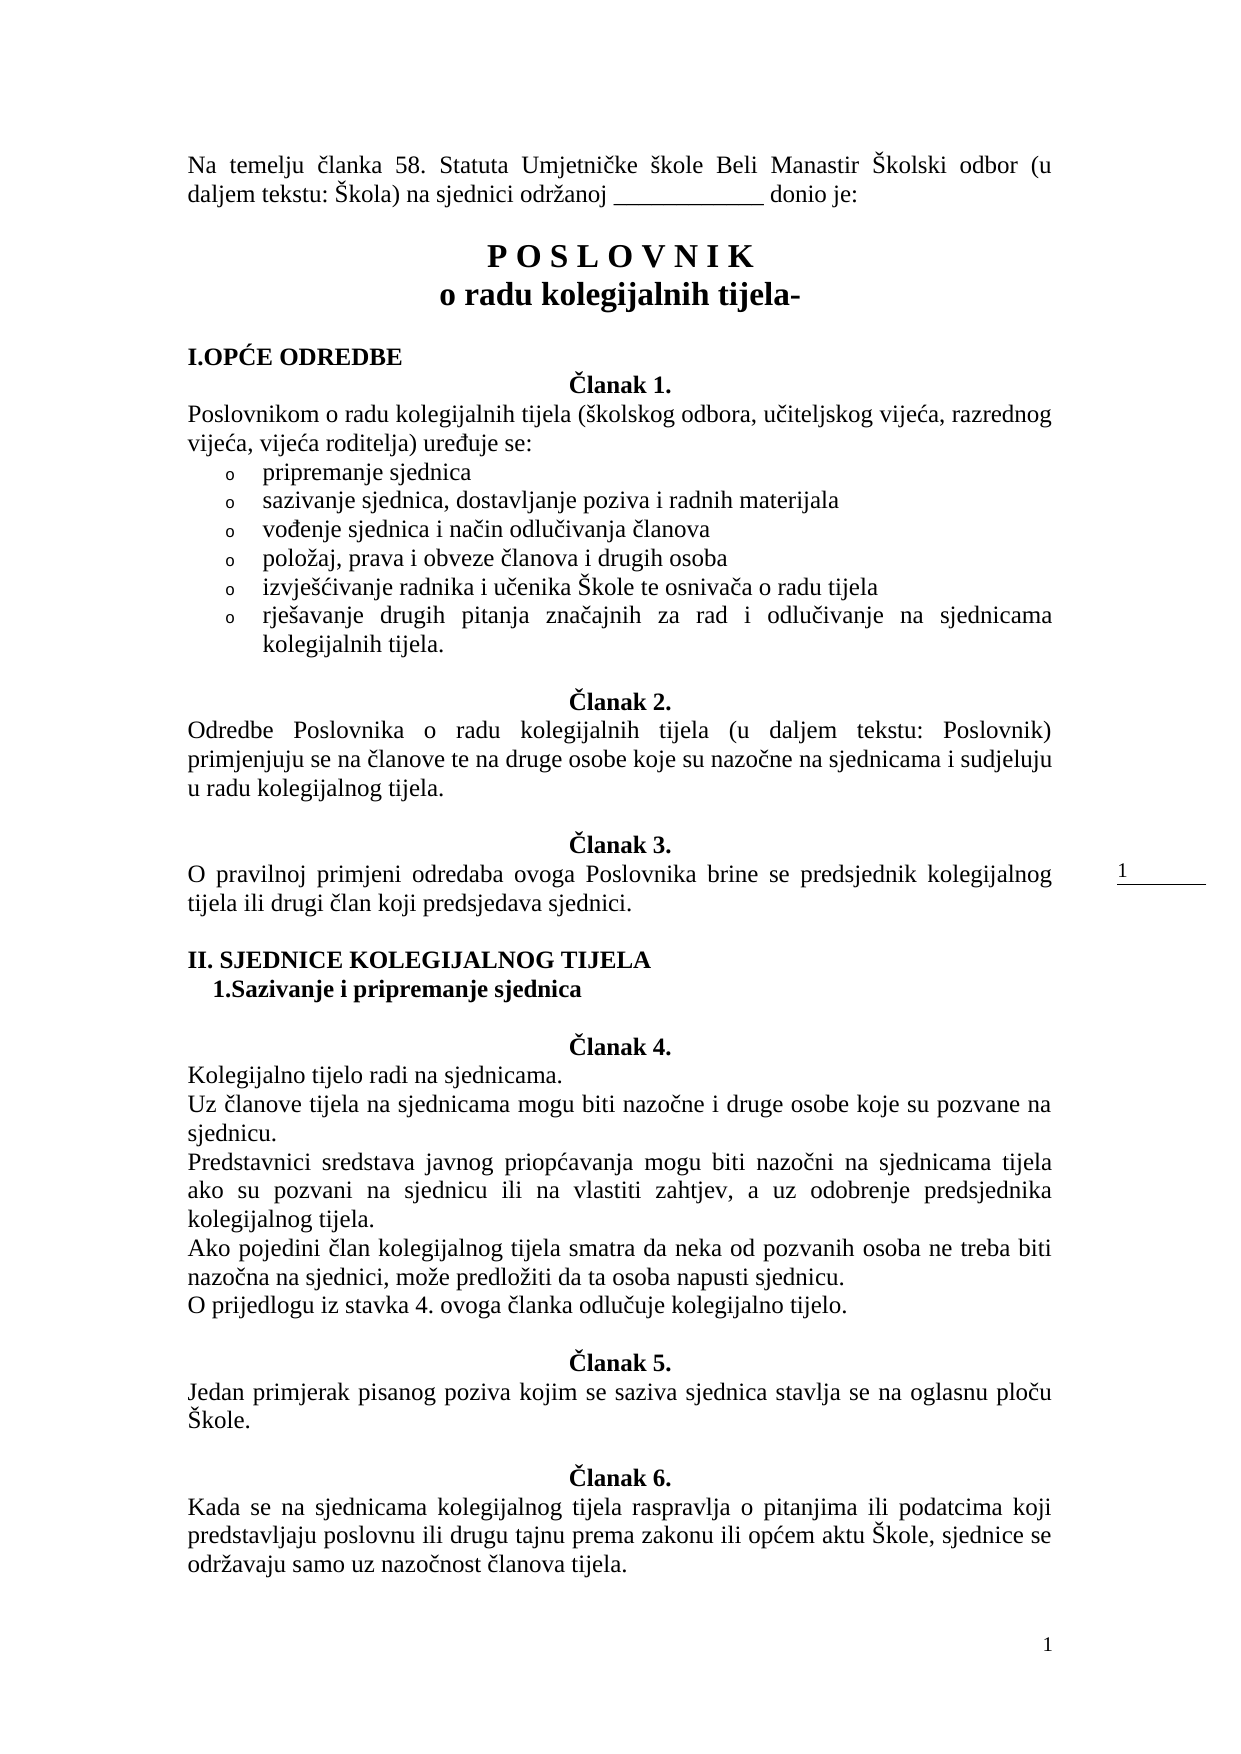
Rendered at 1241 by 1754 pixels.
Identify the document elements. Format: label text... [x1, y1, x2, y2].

list položaj, prava i obveze članova i drugih osoba [225, 543, 1053, 572]
list vođenje sjednica i način odlučivanja članova [225, 514, 1053, 543]
text Članak 1. [187, 370, 1053, 399]
text Jedan primjerak pisanog poziva kojim se saziva sjednica stavlja se na oglasnu ploču Škole. [187, 1377, 1053, 1434]
text Članak 2. [187, 687, 1053, 715]
text o radu kolegijalnih tijela- [187, 274, 1053, 313]
text Odredbe Poslovnika o radu kolegijalnih tijela (u daljem tekstu: Poslovnik) primjenjuju se na članove te na druge osobe koje su nazočne na sjednicama i sudjeluju u radu kolegijalnog tijela. [187, 715, 1053, 802]
list rješavanje drugih pitanja značajnih za rad i odlučivanje na sjednicama kolegijalnih tijela. [225, 600, 1053, 658]
text Članak 3. [187, 830, 1053, 859]
subtitle I.OPĆE ODREDBE [187, 342, 1053, 370]
list izvješćivanje radnika i učenika Škole te osnivača o radu tijela [225, 572, 1053, 600]
subtitle P O S L O V N I K [187, 236, 1053, 274]
list pripremanje sjednica [225, 457, 1053, 485]
text Uz članove tijela na sjednicama mogu biti nazočne i druge osobe koje su pozvane na sjednicu. [187, 1089, 1053, 1147]
text Članak 5. [187, 1348, 1053, 1377]
text O prijedlogu iz stavka 4. ovoga članka odlučuje kolegijalno tijelo. [187, 1290, 1053, 1319]
text Predstavnici sredstava javnog priopćavanja mogu biti nazočni na sjednicama tijela ako su pozvani na sjednicu ili na vlastiti zahtjev, a uz odobrenje predsjednika kolegijalnog tijela. [187, 1147, 1053, 1233]
list sazivanje sjednica, dostavljanje poziva i radnih materijala [225, 485, 1053, 514]
text Ako pojedini član kolegijalnog tijela smatra da neka od pozvanih osoba ne treba biti nazočna na sjednici, može predložiti da ta osoba napusti sjednicu. [187, 1233, 1053, 1290]
text Članak 4. [187, 1032, 1053, 1060]
text Kolegijalno tijelo radi na sjednicama. [187, 1060, 1053, 1089]
subtitle II. SJEDNICE KOLEGIJALNOG TIJELA [187, 945, 1053, 974]
text Kada se na sjednicama kolegijalnog tijela raspravlja o pitanjima ili podatcima koji predstavljaju poslovnu ili drugu tajnu prema zakonu ili općem aktu Škole, sjednice se održavaju samo uz nazočnost članova tijela. [187, 1492, 1053, 1578]
text Na temelju članka 58. Statuta Umjetničke škole Beli Manastir Školski odbor (u daljem tekstu: Škola) na sjednici održanoj ____________ donio je: [187, 150, 1053, 207]
text O pravilnoj primjeni odredaba ovoga Poslovnika brine se predsjednik kolegijalnog tijela ili drugi član koji predsjedava sjednici. [187, 859, 1053, 917]
text 1.Sazivanje i pripremanje sjednica [187, 974, 1053, 1003]
text Članak 6. [187, 1463, 1053, 1492]
text Poslovnikom o radu kolegijalnih tijela (školskog odbora, učiteljskog vijeća, razrednog vijeća, vijeća roditelja) uređuje se: [187, 399, 1053, 457]
